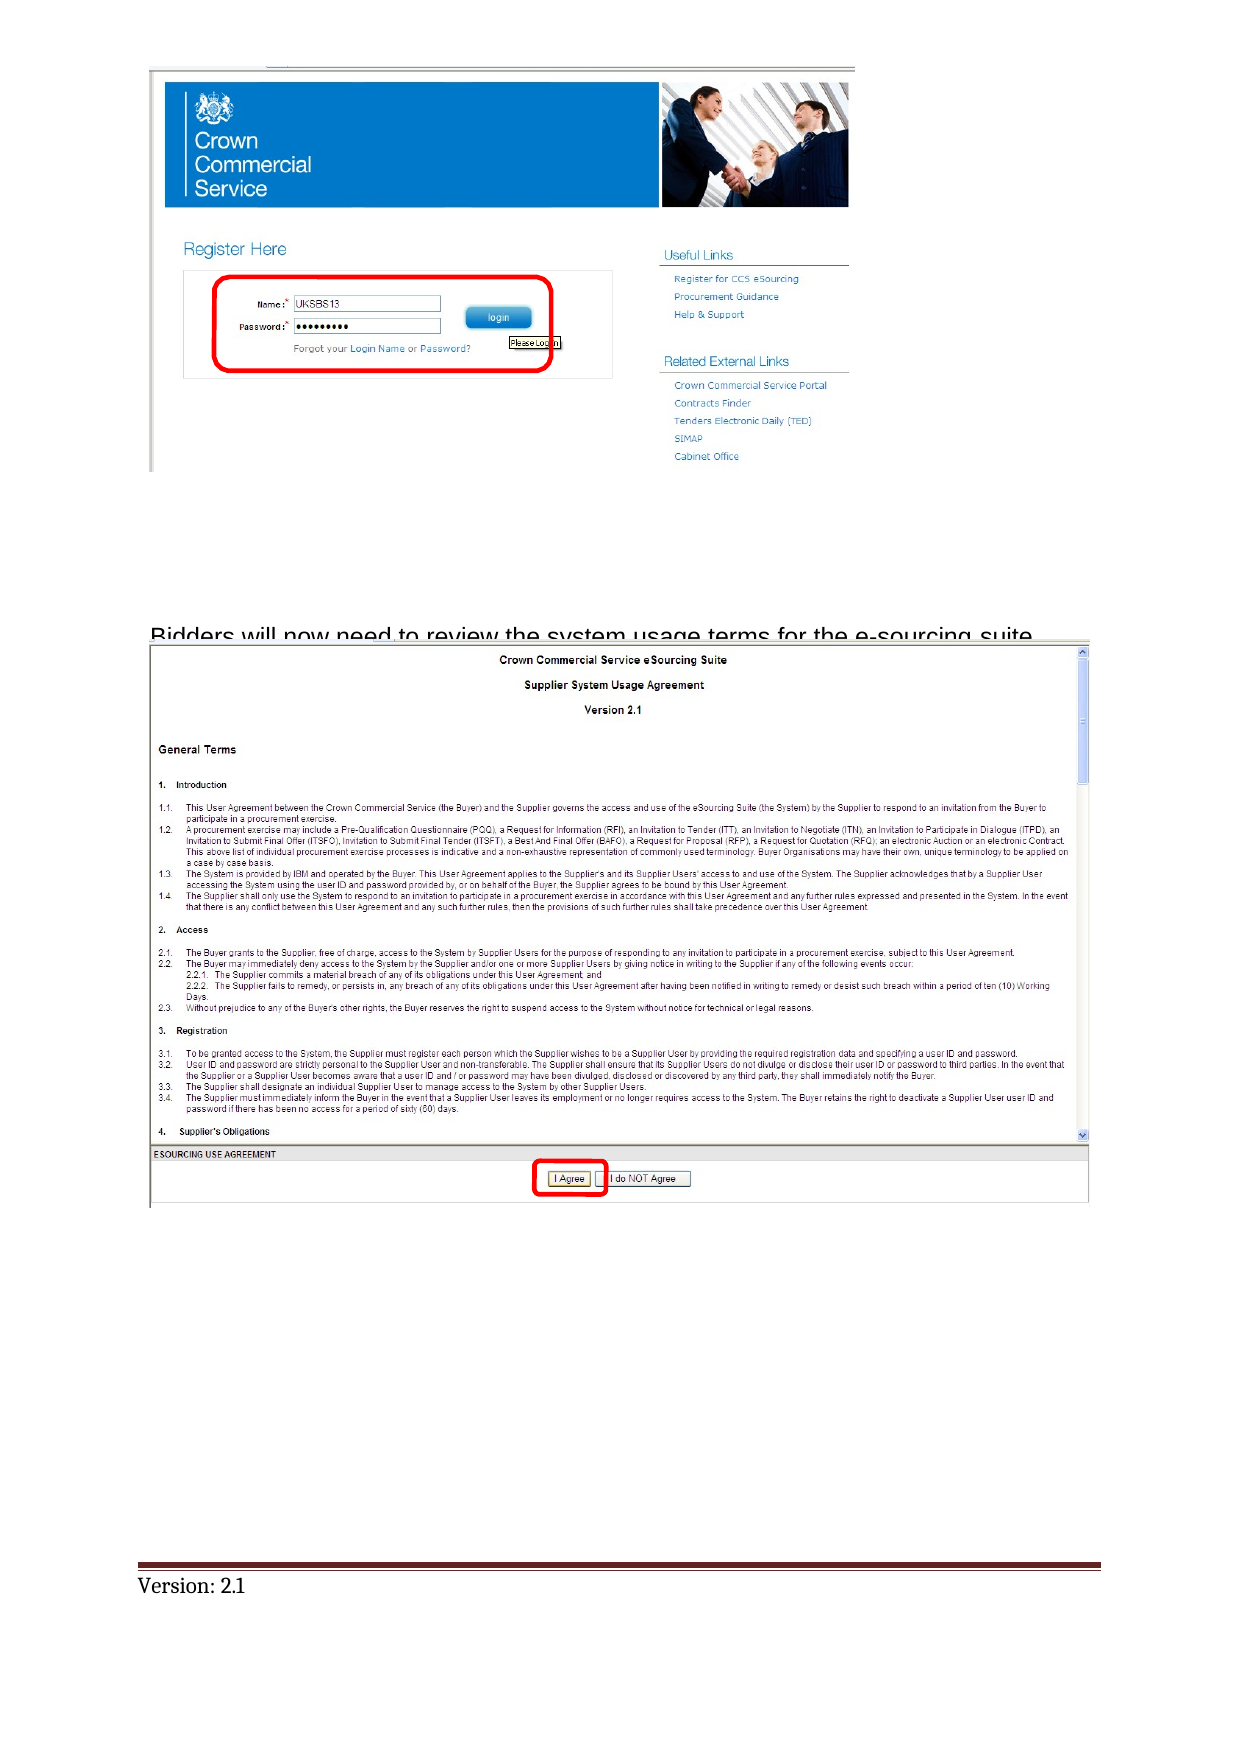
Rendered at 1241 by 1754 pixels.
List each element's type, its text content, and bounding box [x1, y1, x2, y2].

picture [149, 639, 1090, 1208]
text Bidders will now need to review the system usage terms for the e-sourcing suite. Access to the system will only occur if you agree to the system usage terms: [150, 622, 1089, 639]
picture [149, 66, 855, 472]
